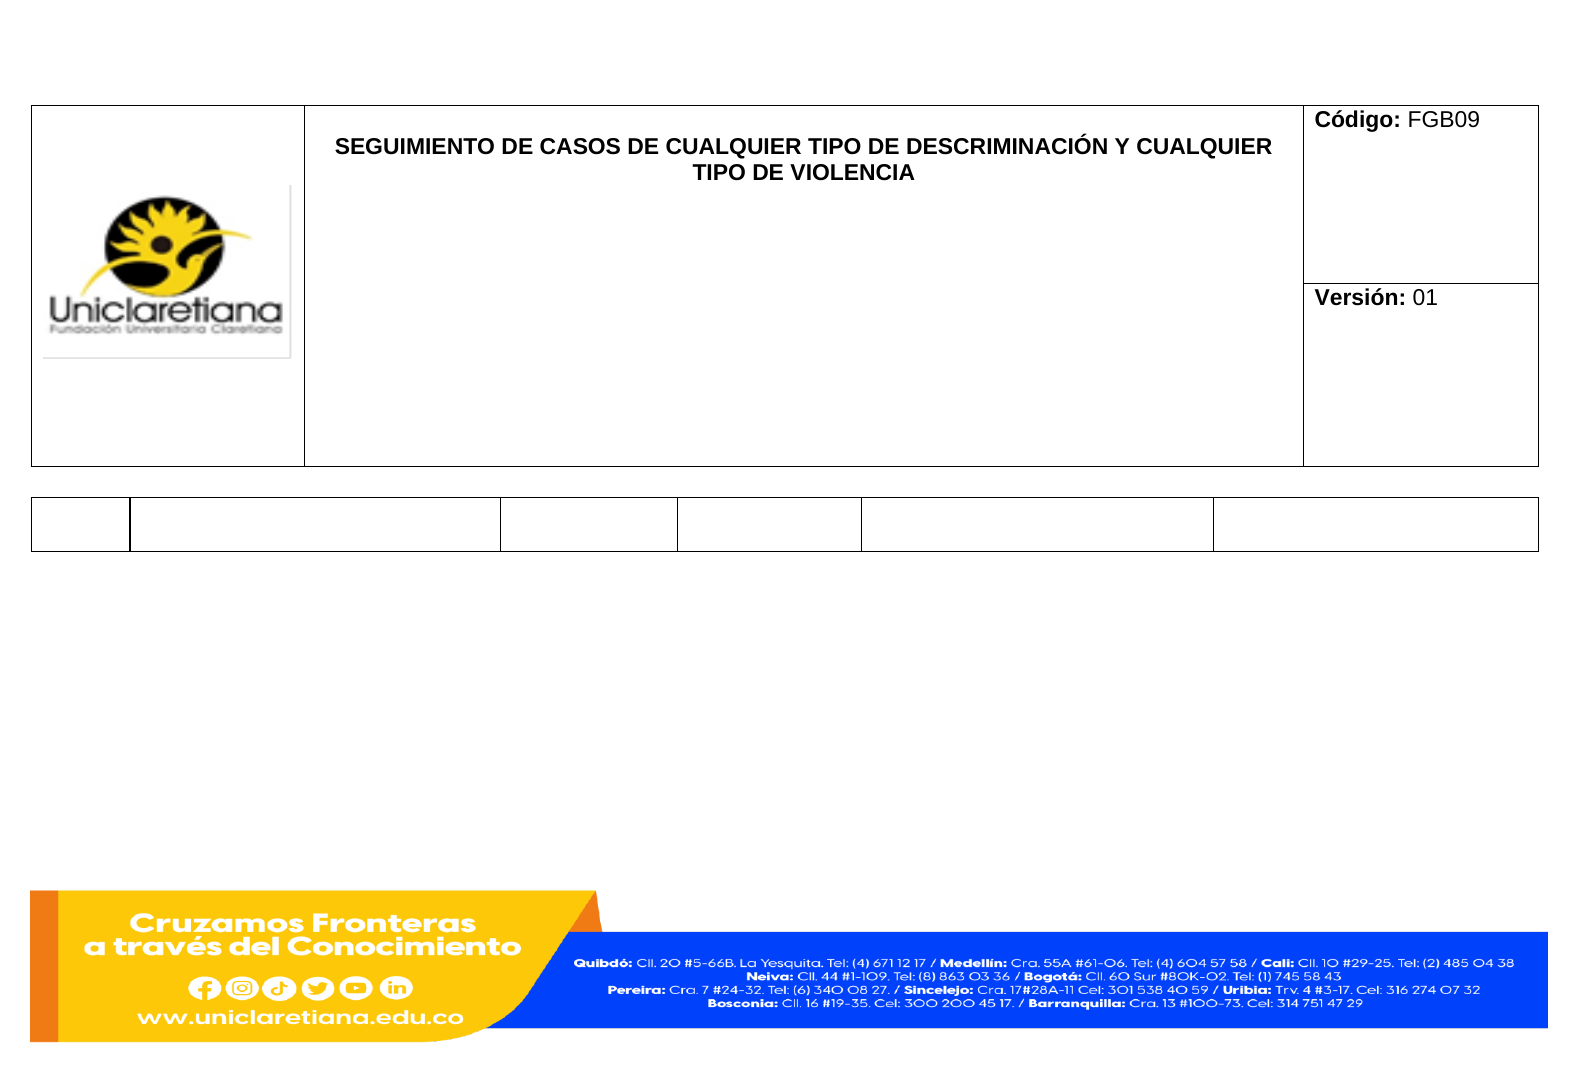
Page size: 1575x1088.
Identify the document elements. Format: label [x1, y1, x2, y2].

picture [30, 865, 1548, 1059]
table_cell [1214, 498, 1538, 551]
table_cell [678, 498, 861, 551]
table_cell [501, 498, 677, 551]
table_cell [131, 498, 500, 551]
table_cell [32, 498, 129, 551]
picture [43, 185, 294, 361]
table_cell [862, 498, 1213, 551]
